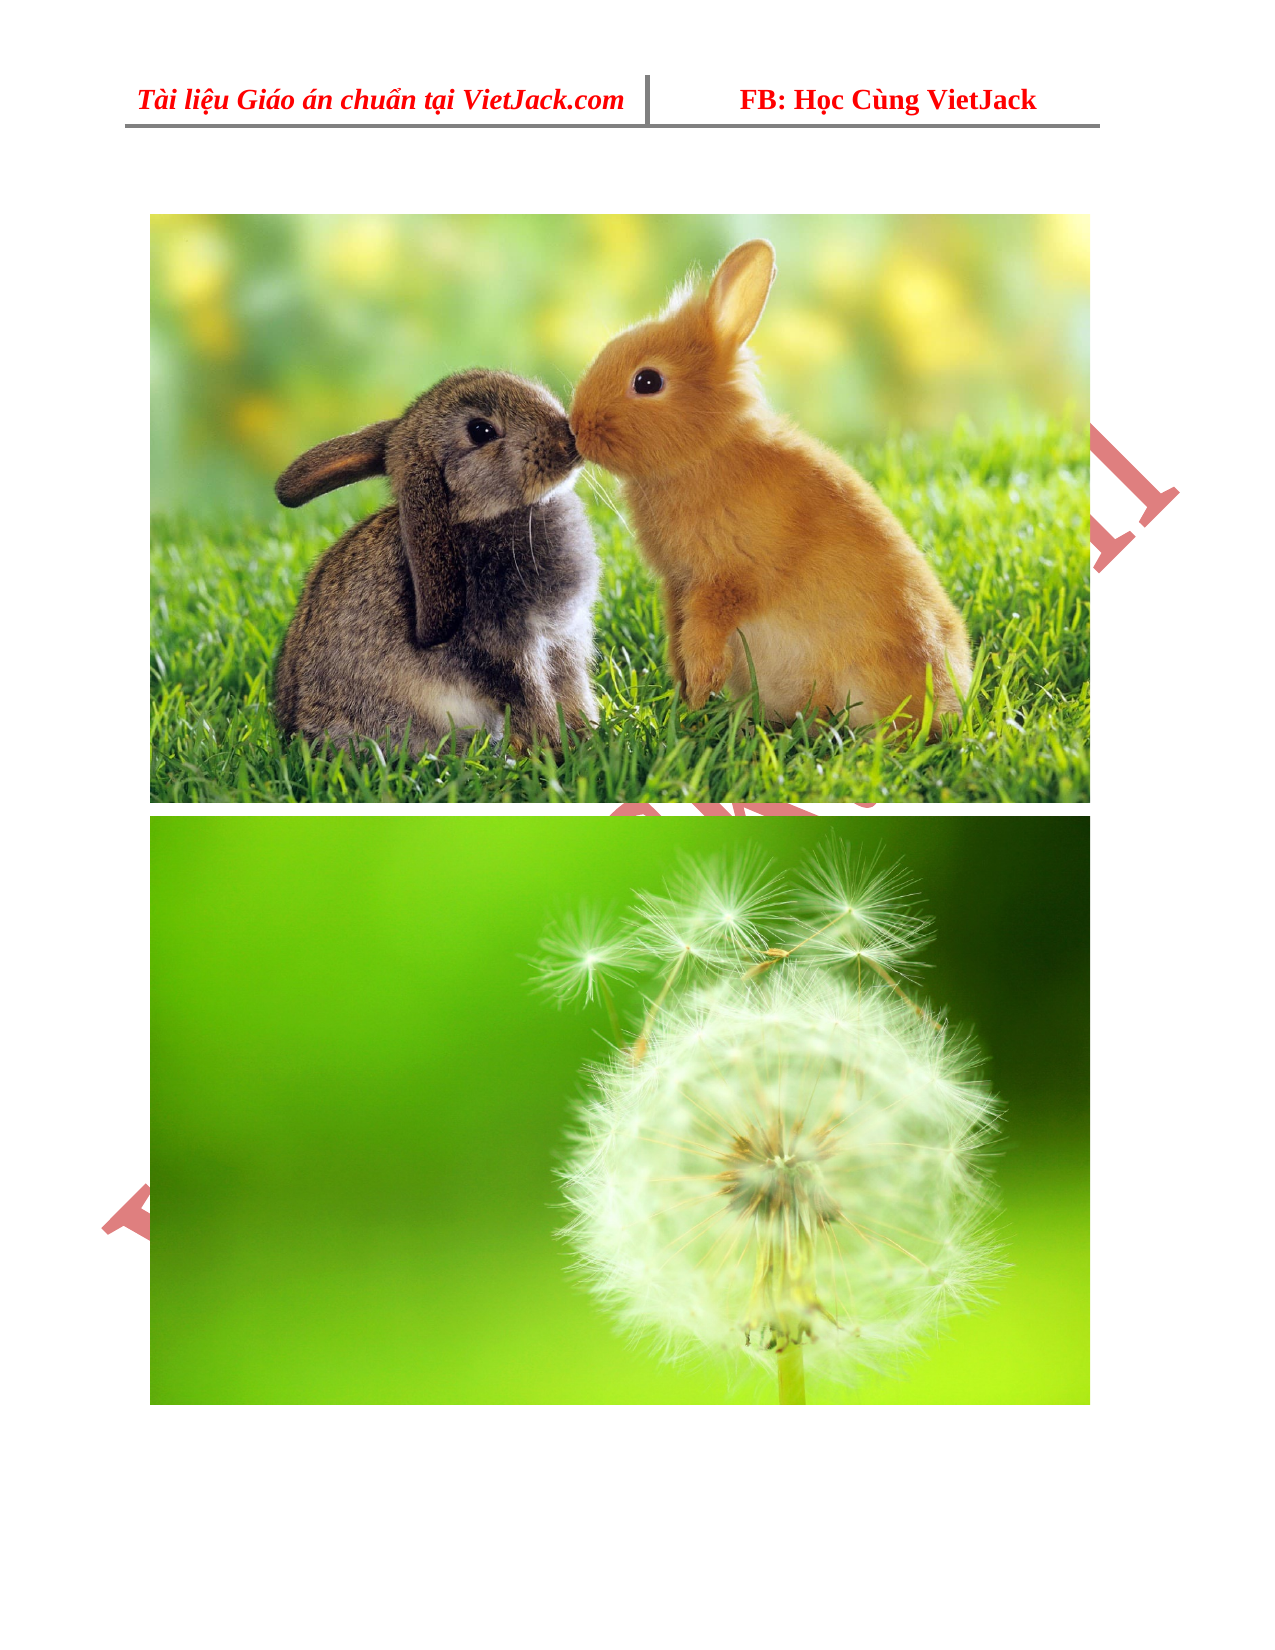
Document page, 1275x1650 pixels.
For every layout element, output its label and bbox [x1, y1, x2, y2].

picture [150, 816, 1091, 1405]
picture [150, 214, 1091, 803]
